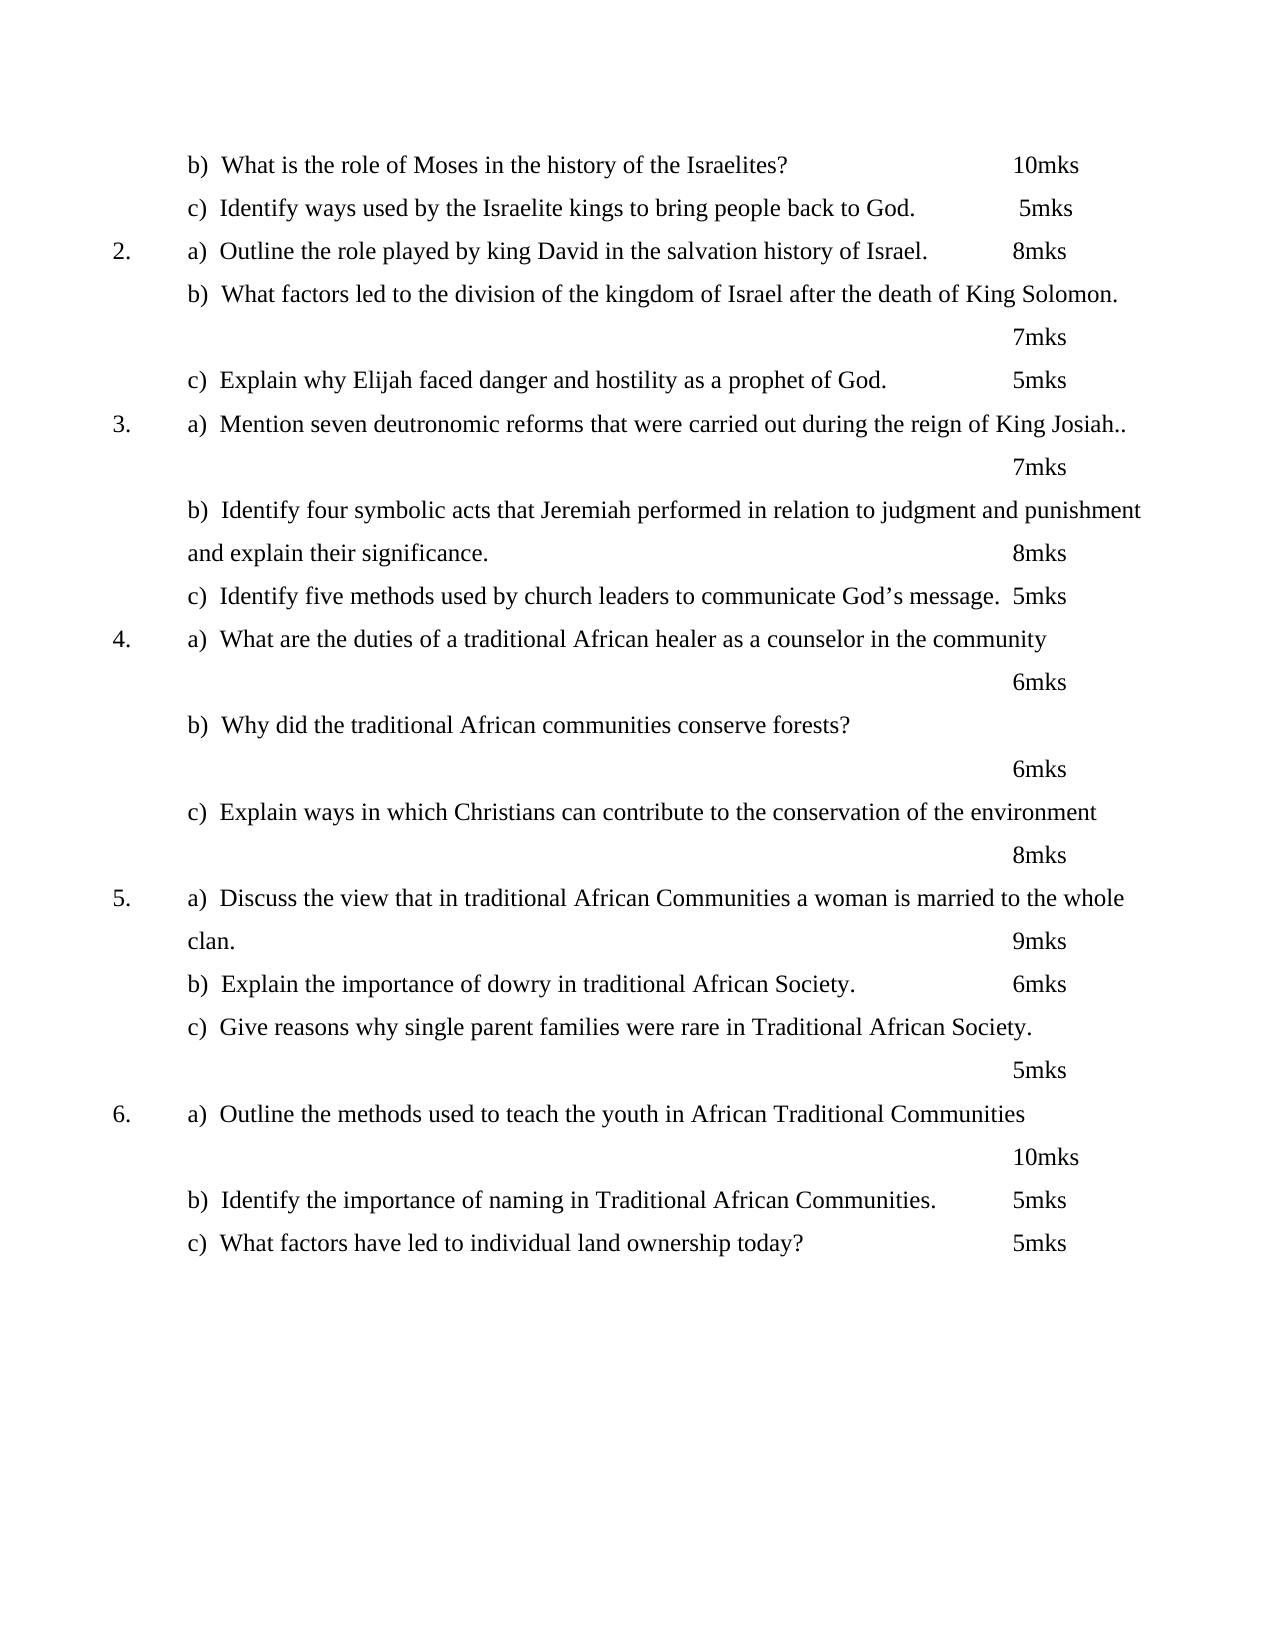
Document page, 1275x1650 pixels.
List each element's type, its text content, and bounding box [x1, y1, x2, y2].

text c) Identify five methods used by church leaders to communicate God’s message. 5mks [112, 581, 1162, 610]
text 3. a) Mention seven deutronomic reforms that were carried out during the reign of King Josiah.. 7mks [112, 409, 1162, 481]
text b) Identify four symbolic acts that Jeremiah performed in relation to judgment and punishment and explain their significance. 8mks [187, 495, 1162, 567]
text 6. a) Outline the methods used to teach the youth in African Traditional Communities 10mks [112, 1099, 1162, 1171]
text b) What is the role of Moses in the history of the Israelites? 10mks [112, 150, 1162, 179]
text b) Identify the importance of naming in Traditional African Communities. 5mks [112, 1185, 1162, 1214]
text 8mks [937, 840, 1162, 869]
text c) What factors have led to individual land ownership today? 5mks [112, 1228, 1162, 1257]
text 4. a) What are the duties of a traditional African healer as a counselor in the community 6mks [112, 624, 1162, 696]
text c) Give reasons why single parent families were rare in Traditional African Society. 5mks [112, 1012, 1162, 1084]
text b) Why did the traditional African communities conserve forests? 6mks [187, 711, 1162, 782]
text 5. a) Discuss the view that in traditional African Communities a woman is married to the whole clan. 9mks [112, 883, 1162, 955]
text b) What factors led to the division of the kingdom of Israel after the death of King Solomon. 7mks [187, 279, 1162, 351]
text 2. a) Outline the role played by king David in the salvation history of Israel. 8mks [112, 236, 1162, 265]
text c) Explain ways in which Christians can contribute to the conservation of the environment [112, 797, 1162, 826]
text c) Explain why Elijah faced danger and hostility as a prophet of God. 5mks [187, 366, 1162, 394]
text c) Identify ways used by the Israelite kings to bring people back to God. 5mks [112, 193, 1162, 222]
text b) Explain the importance of dowry in traditional African Society. 6mks [112, 969, 1162, 998]
